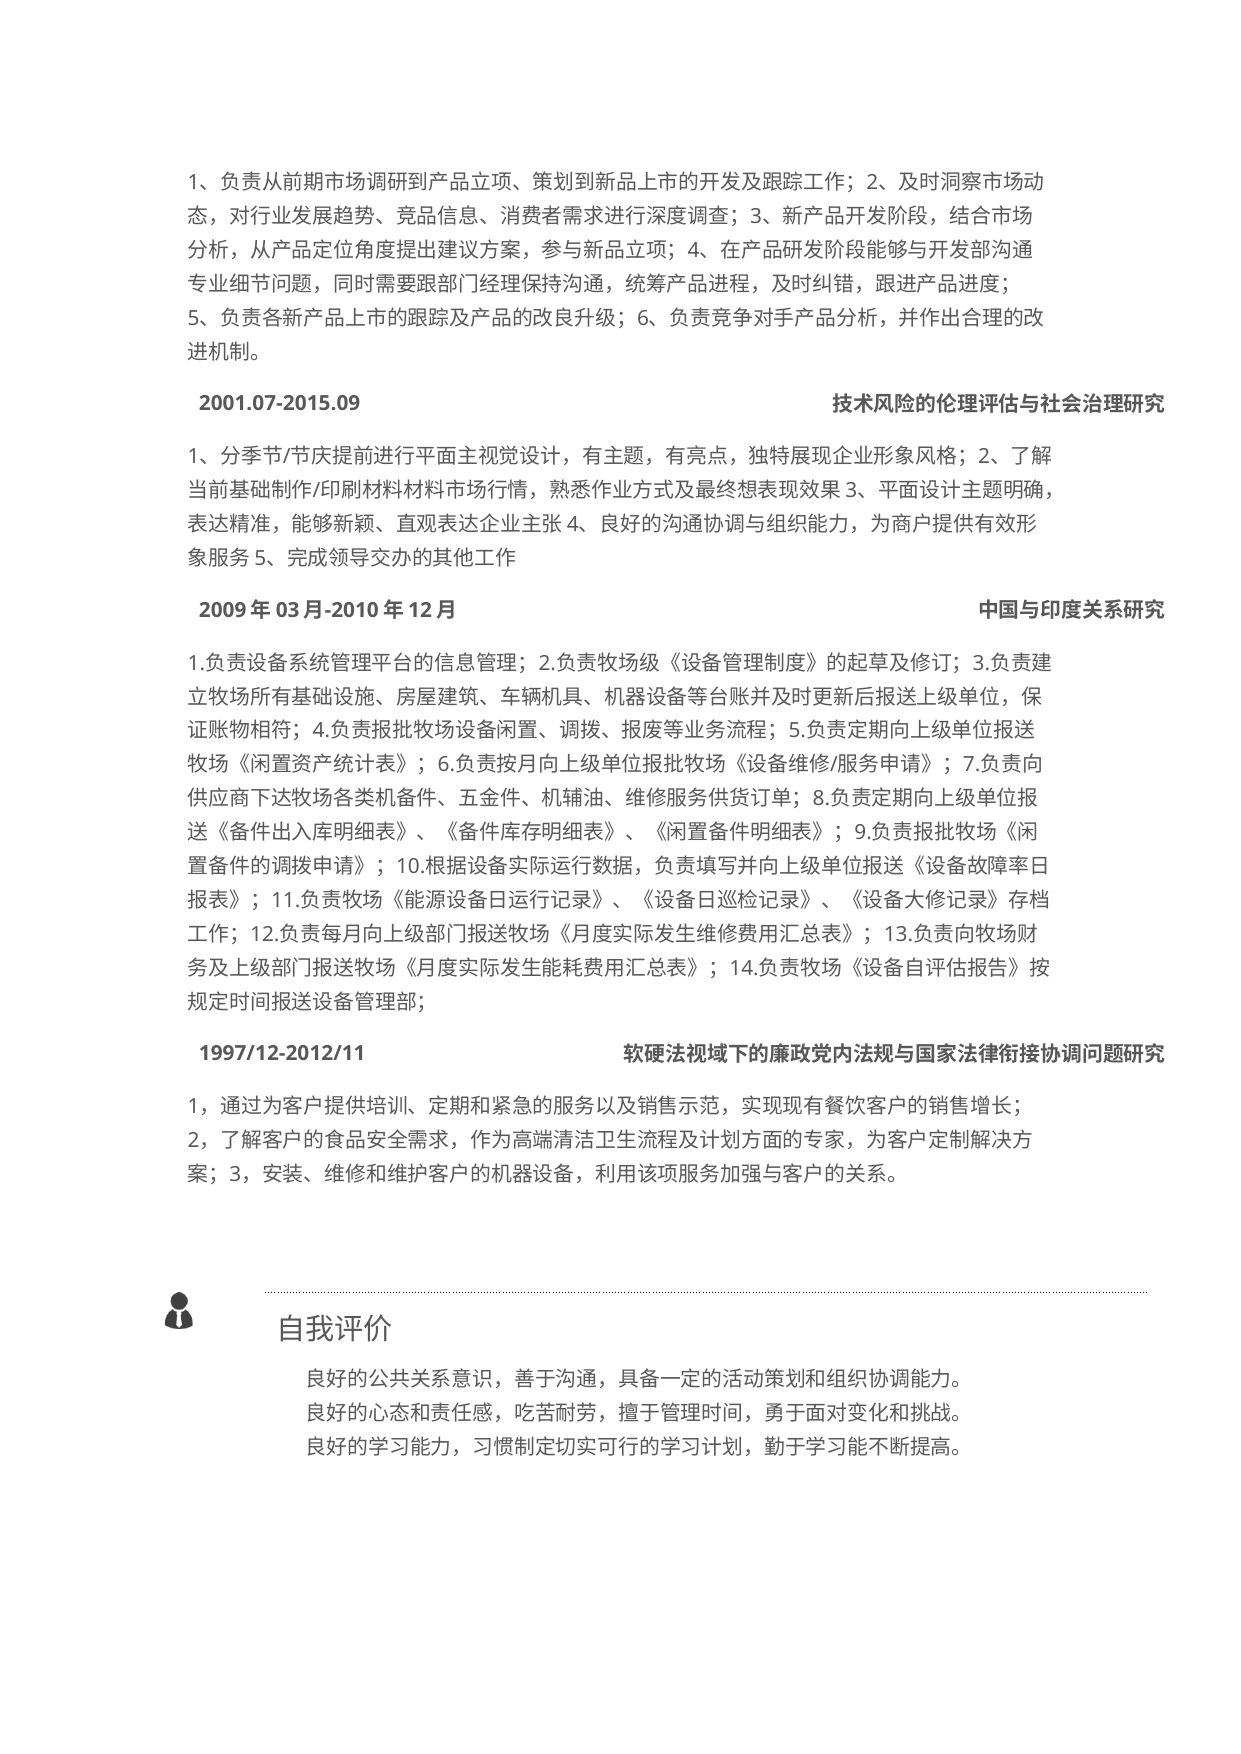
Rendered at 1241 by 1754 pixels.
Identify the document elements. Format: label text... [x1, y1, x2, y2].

text 1.负责设备系统管理平台的信息管理；2.负责牧场级《设备管理制度》的起草及修订；3.负责建立牧场所有基础设施、房屋建筑、车辆机具、机器设备等台账并及时更新后报送上级单位，保证账物相符；4.负责报批牧场设备闲置、调拨、报废等业务流程；5.负责定期向上级单位报送牧场《闲置资产统计表》；6.负责按月向上级单位报批牧场《设备维修/服务申请》；7.负责向供应商下达牧场各类机备件、五金件、机辅油、维修服务供货订单；8.负责定期向上级单位报送《备件出入库明细表》、《备件库存明细表》、《闲置备件明细表》；9.负责报批牧场《闲置备件的调拨申请》；10.根据设备实际运行数据，负责填写并向上级单位报送《设备故障率日报表》；11.负责牧场《能源设备日运行记录》、《设备日巡检记录》、《设备大修记录》存档工作；12.负责每月向上级部门报送牧场《月度实际发生维修费用汇总表》；13.负责向牧场财务及上级部门报送牧场《月度实际发生能耗费用汇总表》；14.负责牧场《设备自评估报告》按规定时间报送设备管理部； [187, 644, 1053, 1018]
table_header 2009年03月-2010年12月 [188, 574, 475, 644]
text 1、负责从前期市场调研到产品立项、策划到新品上市的开发及跟踪工作；2、及时洞察市场动态，对行业发展趋势、竞品信息、消费者需求进行深度调查；3、新产品开发阶段，结合市场分析，从产品定位角度提出建议方案，参与新品立项；4、在产品研发阶段能够与开发部沟通专业细节问题，同时需要跟部门经理保持沟通，统筹产品进程，及时纠错，跟进产品进度；5、负责各新产品上市的跟踪及产品的改良升级；6、负责竞争对手产品分析，并作出合理的改进机制。 [187, 164, 1053, 368]
table_header 1997/12-2012/11 [188, 1018, 475, 1088]
text 良好的心态和责任感，吃苦耐劳，擅于管理时间，勇于面对变化和挑战。 [306, 1394, 1053, 1428]
table_header 自我评价 [265, 1292, 1149, 1361]
picture [164, 1292, 193, 1329]
table_header [154, 1292, 265, 1361]
table_header 2001.07-2015.09 [188, 368, 475, 438]
text 1、分季节/节庆提前进行平面主视觉设计，有主题，有亮点，独特展现企业形象风格；2、了解当前基础制作/印刷材料材料市场行情，熟悉作业方式及最终想表现效果3、平面设计主题明确，表达精准，能够新颖、直观表达企业主张4、良好的沟通协调与组织能力，为商户提供有效形象服务5、完成领导交办的其他工作 [187, 438, 1053, 574]
text 良好的学习能力，习惯制定切实可行的学习计划，勤于学习能不断提高。 [306, 1428, 1053, 1462]
table_header 技术风险的伦理评估与社会治理研究 [475, 368, 1177, 438]
table_header 软硬法视域下的廉政党内法规与国家法律衔接协调问题研究 [475, 1018, 1177, 1088]
text 1，通过为客户提供培训、定期和紧急的服务以及销售示范，实现现有餐饮客户的销售增长；2，了解客户的食品安全需求，作为高端清洁卫生流程及计划方面的专家，为客户定制解决方案；3，安装、维修和维护客户的机器设备，利用该项服务加强与客户的关系。 [187, 1088, 1053, 1190]
table_header 中国与印度关系研究 [475, 574, 1177, 644]
text 良好的公共关系意识，善于沟通，具备一定的活动策划和组织协调能力。 [306, 1361, 1053, 1394]
